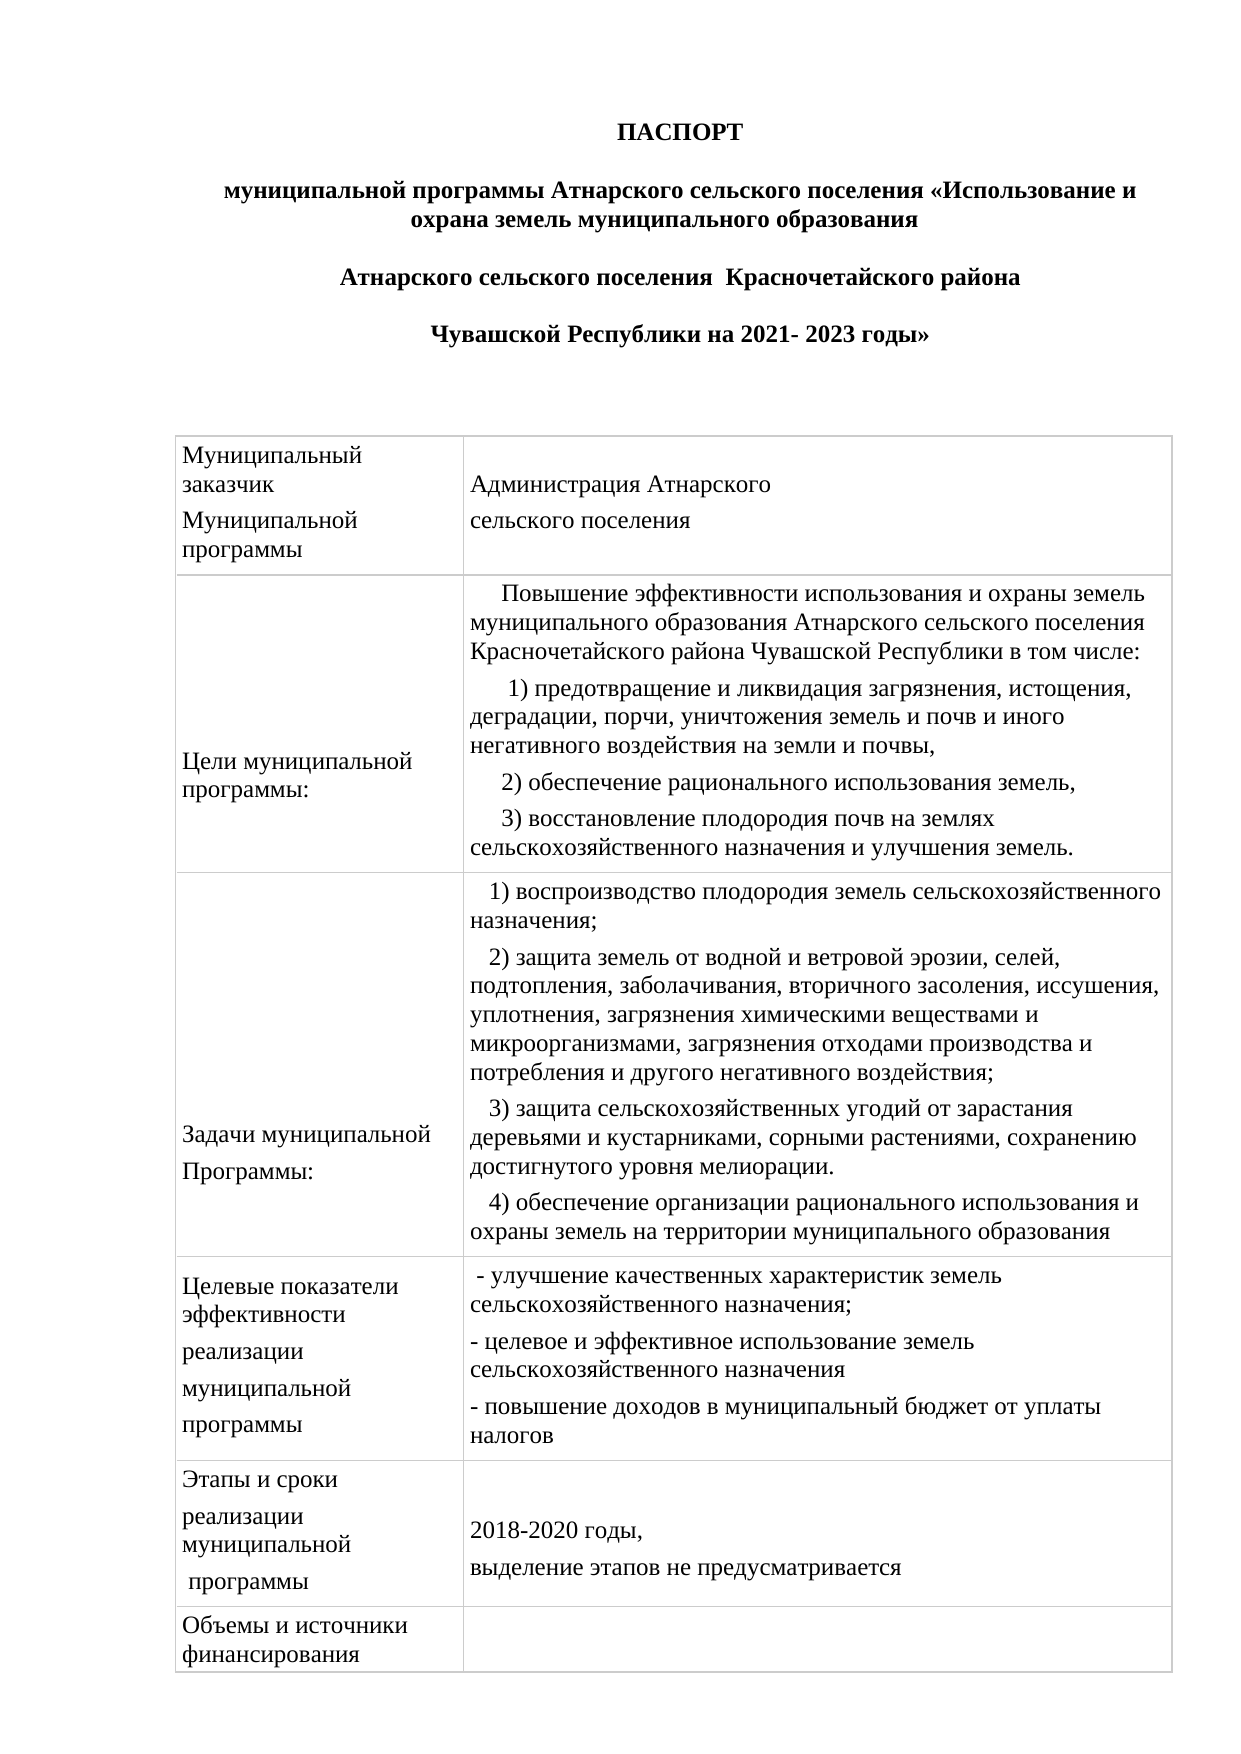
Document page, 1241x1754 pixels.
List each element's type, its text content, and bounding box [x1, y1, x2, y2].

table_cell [176, 1607, 463, 1671]
table_cell 2018-2020 годы, выделение этапов не предусматривается [464, 1461, 1171, 1606]
table_cell Цели муниципальной программы: [176, 575, 463, 872]
text ПАСПОРТ [177, 117, 1152, 146]
table_header Муниципальный заказчик Муниципальной программы [176, 437, 463, 574]
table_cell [464, 1607, 1171, 1671]
table_cell Задачи муниципальной Программы: [176, 873, 463, 1256]
table_cell - улучшение качественных характеристик земель сельскохозяйственного назначения; - целевое и эффективное использование земель сельскохозяйственного назначения - повышение доходов в муниципальный бюджет от уплаты налогов [464, 1257, 1171, 1459]
text Атнарского сельского поселения Красночетайского района [177, 262, 1152, 290]
table_header Администрация Атнарского сельского поселения [464, 437, 1171, 574]
text Чувашской Республики на 2021- 2023 годы» [177, 319, 1152, 348]
table_cell Повышение эффективности использования и охраны земель муниципального образования Атнарского сельского поселения Красночетайского района Чувашской Республики в том числе: 1) предотвращение и ликвидация загрязнения, истощения, деградации, порчи, уничтожения земель и почв и иного негативного воздействия на земли и почвы, 2) обеспечение рационального использования земель, 3) восстановление плодородия почв на землях сельскохозяйственного назначения и улучшения земель. [464, 576, 1171, 872]
table_cell Целевые показатели эффективности реализации муниципальной программы [176, 1257, 463, 1459]
table_cell Этапы и сроки реализации муниципальной программы [176, 1461, 463, 1606]
text муниципальной программы Атнарского сельского поселения «Использование и охрана земель муниципального образования [177, 175, 1152, 232]
table_cell 1) воспроизводство плодородия земель сельскохозяйственного назначения; 2) защита земель от водной и ветровой эрозии, селей, подтопления, заболачивания, вторичного засоления, иссушения, уплотнения, загрязнения химическими веществами и микроорганизмами, загрязнения отходами производства и потребления и другого негативного воздействия; 3) защита сельскохозяйственных угодий от зарастания деревьями и кустарниками, сорными растениями, сохранению достигнутого уровня мелиорации. 4) обеспечение организации рационального использования и охраны земель на территории муниципального образования [464, 873, 1171, 1256]
